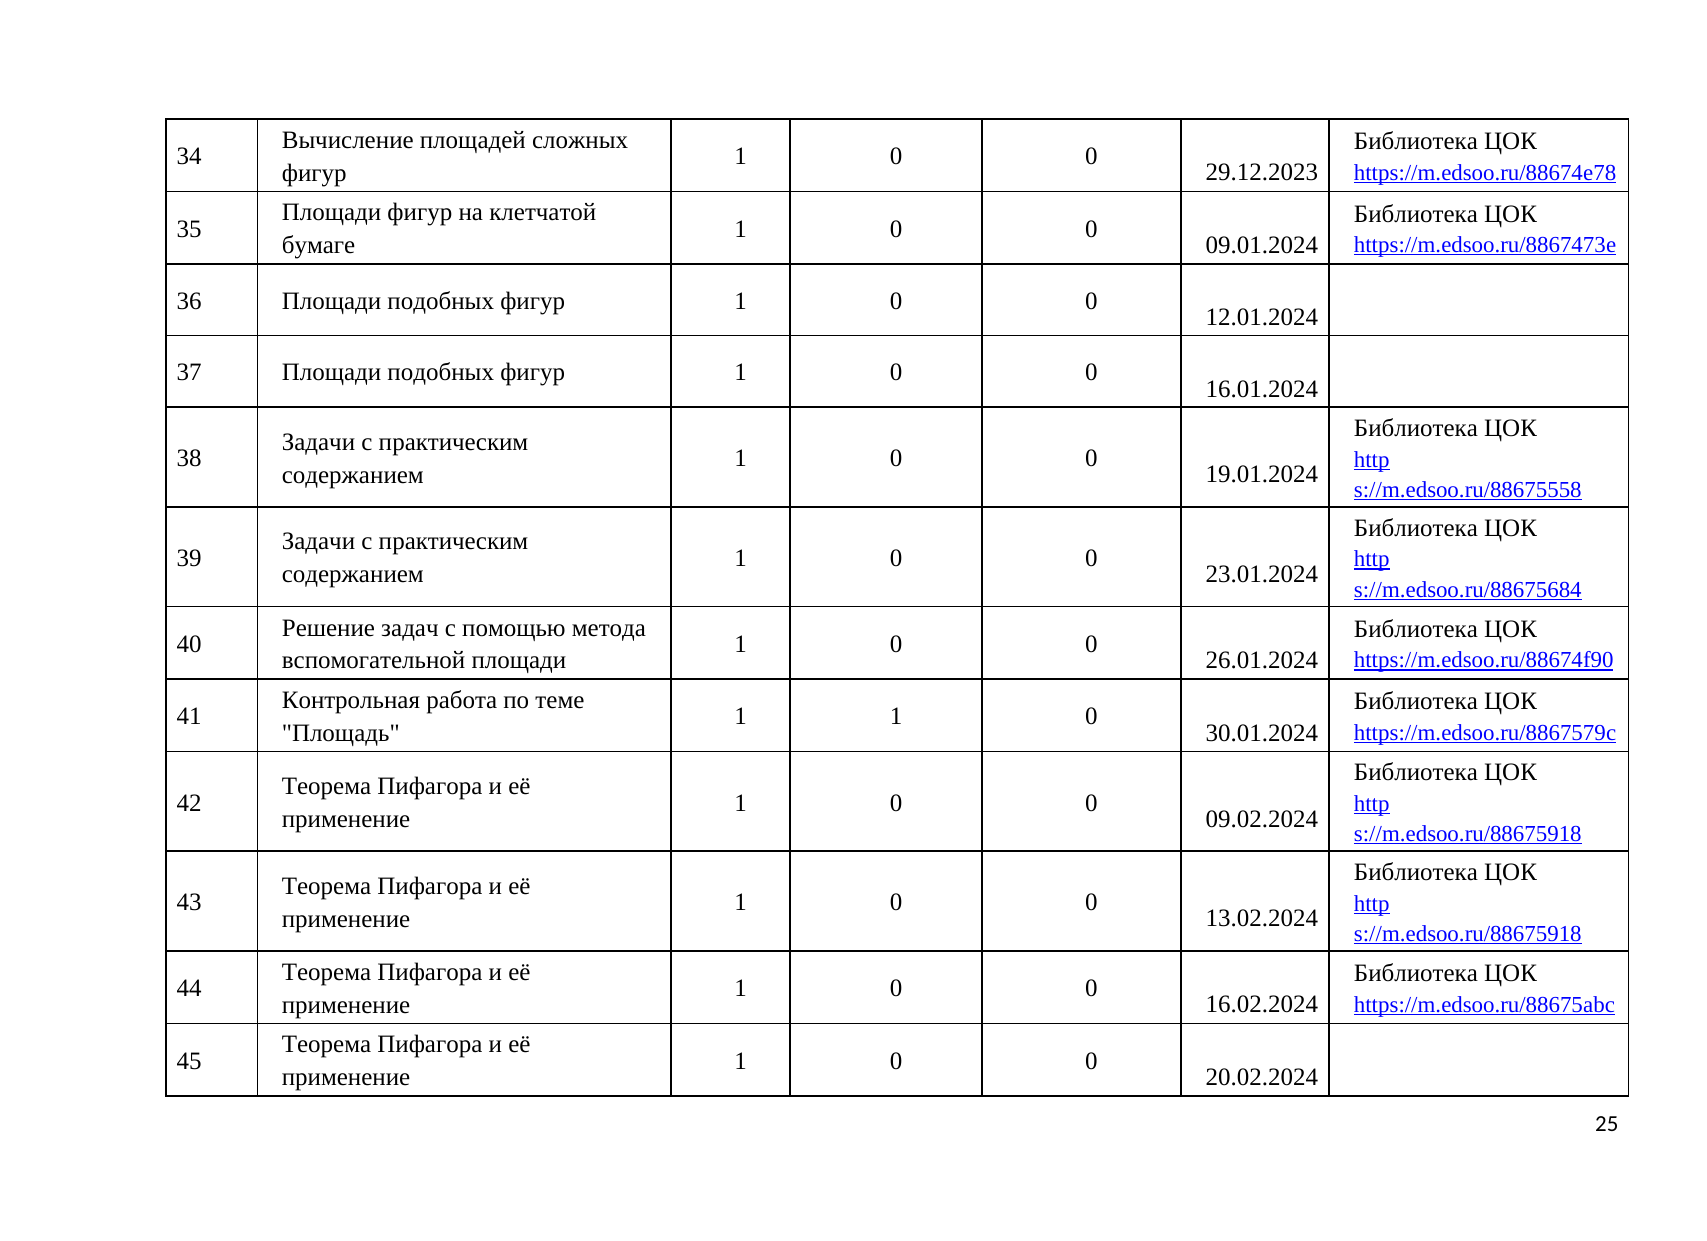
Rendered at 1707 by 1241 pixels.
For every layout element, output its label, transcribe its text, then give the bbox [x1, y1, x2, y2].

table_cell 30.01.2024 [1182, 680, 1328, 751]
table_cell [1330, 1024, 1628, 1095]
table_cell 0 [791, 408, 981, 506]
table_cell 16.01.2024 [1182, 336, 1328, 406]
table_cell 0 [983, 852, 1180, 950]
table_cell 09.01.2024 [1182, 192, 1328, 263]
table_cell 0 [983, 752, 1180, 850]
table_cell Площади подобных фигур [258, 265, 670, 334]
table_cell 0 [791, 336, 981, 406]
table_cell 0 [791, 265, 981, 334]
table_cell Контрольная работа по теме "Площадь" [258, 680, 670, 751]
table_cell 36 [167, 265, 257, 334]
table_cell 0 [791, 508, 981, 606]
table_cell 0 [983, 120, 1180, 191]
table_cell 26.01.2024 [1182, 607, 1328, 678]
table_cell 0 [791, 192, 981, 263]
table_cell 0 [983, 192, 1180, 263]
table_cell 0 [791, 607, 981, 678]
table_cell 40 [167, 607, 257, 678]
table_cell Библиотека ЦОК https://m.edsoo.ru/8867579c [1330, 680, 1628, 751]
table_cell 41 [167, 680, 257, 751]
table_cell 1 [672, 336, 789, 406]
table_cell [258, 1024, 670, 1095]
table_cell 1 [672, 120, 789, 191]
table_cell 45 [167, 1024, 257, 1095]
table_cell 1 [672, 508, 789, 606]
table_cell 43 [167, 852, 257, 950]
table_cell Библиотека ЦОК https://m.edsoo.ru/88674e78 [1330, 120, 1628, 191]
table_cell 1 [672, 265, 789, 334]
table_cell Задачи с практическим содержанием [258, 508, 670, 606]
table_cell 1 [672, 752, 789, 850]
table_cell 0 [983, 607, 1180, 678]
table_cell 1 [672, 852, 789, 950]
table_cell Библиотека ЦОК https://m.edsoo.ru/88675918 [1330, 752, 1628, 850]
table_cell Библиотека ЦОК https://m.edsoo.ru/8867473e [1330, 192, 1628, 263]
table_cell 16.02.2024 [1182, 952, 1328, 1023]
table_cell 19.01.2024 [1182, 408, 1328, 506]
table_cell Библиотека ЦОК https://m.edsoo.ru/88674f90 [1330, 607, 1628, 678]
table_cell 0 [791, 852, 981, 950]
table_cell 0 [983, 508, 1180, 606]
table_cell 1 [672, 1024, 789, 1095]
table_cell 09.02.2024 [1182, 752, 1328, 850]
table_cell 0 [791, 1024, 981, 1095]
table_cell 0 [983, 680, 1180, 751]
table_cell 29.12.2023 [1182, 120, 1328, 191]
table_cell 34 [167, 120, 257, 191]
table_cell 1 [672, 192, 789, 263]
table_cell [1330, 265, 1628, 334]
table_cell Библиотека ЦОК https://m.edsoo.ru/88675558 [1330, 408, 1628, 506]
table_cell 12.01.2024 [1182, 265, 1328, 334]
table_cell 13.02.2024 [1182, 852, 1328, 950]
table_cell 0 [983, 952, 1180, 1023]
table_cell Теорема Пифагора и её применение [258, 852, 670, 950]
table_cell 0 [791, 952, 981, 1023]
table_cell 1 [672, 680, 789, 751]
table_cell 0 [983, 408, 1180, 506]
table_cell 42 [167, 752, 257, 850]
table_cell Теорема Пифагора и её применение [258, 752, 670, 850]
table_cell 0 [983, 265, 1180, 334]
table_cell Вычисление площадей сложных фигур [258, 120, 670, 191]
table_cell 37 [167, 336, 257, 406]
table_cell 38 [167, 408, 257, 506]
table_cell 0 [983, 1024, 1180, 1095]
table_cell Библиотека ЦОК https://m.edsoo.ru/88675918 [1330, 852, 1628, 950]
table_cell 0 [791, 752, 981, 850]
table_cell 20.02.2024 [1182, 1024, 1328, 1095]
table_cell 35 [167, 192, 257, 263]
table_cell Площади подобных фигур [258, 336, 670, 406]
table_cell 0 [983, 336, 1180, 406]
table_cell Библиотека ЦОК https://m.edsoo.ru/88675abc [1330, 952, 1628, 1023]
table_cell 1 [672, 408, 789, 506]
table_cell 1 [672, 952, 789, 1023]
table_cell 44 [167, 952, 257, 1023]
table_cell 39 [167, 508, 257, 606]
table_cell 1 [791, 680, 981, 751]
table_cell Решение задач с помощью метода вспомогательной площади [258, 607, 670, 678]
table_cell Библиотека ЦОК https://m.edsoo.ru/88675684 [1330, 508, 1628, 606]
table_cell 1 [672, 607, 789, 678]
table_cell Теорема Пифагора и её применение [258, 952, 670, 1023]
table_cell 23.01.2024 [1182, 508, 1328, 606]
table_cell 0 [791, 120, 981, 191]
table_cell Площади фигур на клетчатой бумаге [258, 192, 670, 263]
table_cell [1330, 336, 1628, 406]
table_cell Задачи с практическим содержанием [258, 408, 670, 506]
